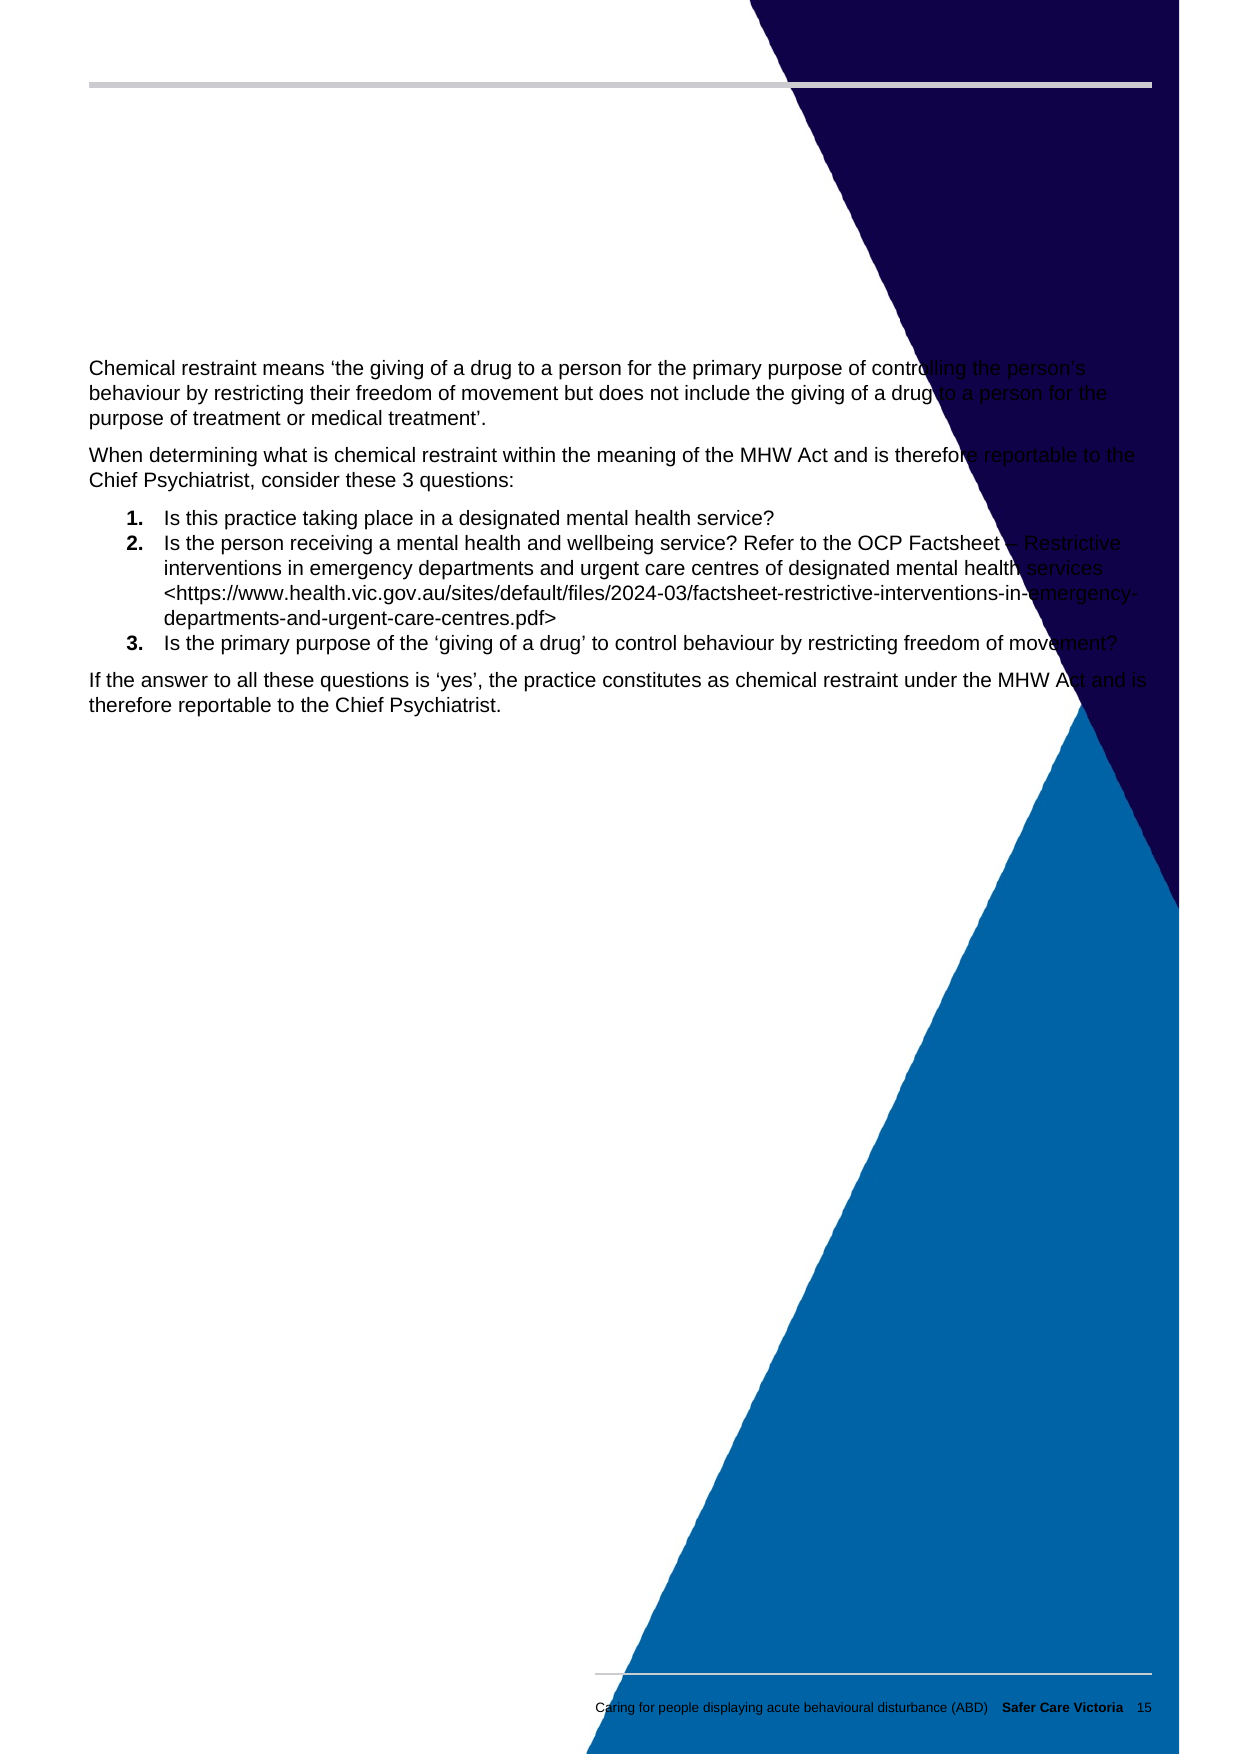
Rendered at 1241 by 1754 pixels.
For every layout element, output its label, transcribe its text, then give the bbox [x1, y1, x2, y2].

list Is the primary purpose of the ‘giving of a drug’ to control behaviour by restricting freedom of movement? [126, 629, 1152, 654]
text Chemical restraint means ‘the giving of a drug to a person for the primary purpose of controlling the person’s behaviour by restricting their freedom of movement but does not include the giving of a drug to a person for the purpose of treatment or medical treatment’. [89, 354, 1152, 429]
subtitle If the answer to all these questions is ‘yes’, the practice constitutes as chemical restraint under the MHW Act and is therefore reportable to the Chief Psychiatrist. [89, 667, 1152, 717]
picture [0, 0, 1180, 1754]
text When determining what is chemical restraint within the meaning of the MHW Act and is therefore reportable to the Chief Psychiatrist, consider these 3 questions: [89, 442, 1152, 492]
list Is this practice taking place in a designated mental health service? [126, 504, 1152, 529]
list Is the person receiving a mental health and wellbeing service? Refer to the OCP Factsheet – Restrictive interventions in emergency departments and urgent care centres of designated mental health services <https://www.health.vic.gov.au/sites/default/files/2024-03/factsheet-restrictive-interventions-in-emergency-departments-and-urgent-care-centres.pdf> [126, 529, 1152, 629]
